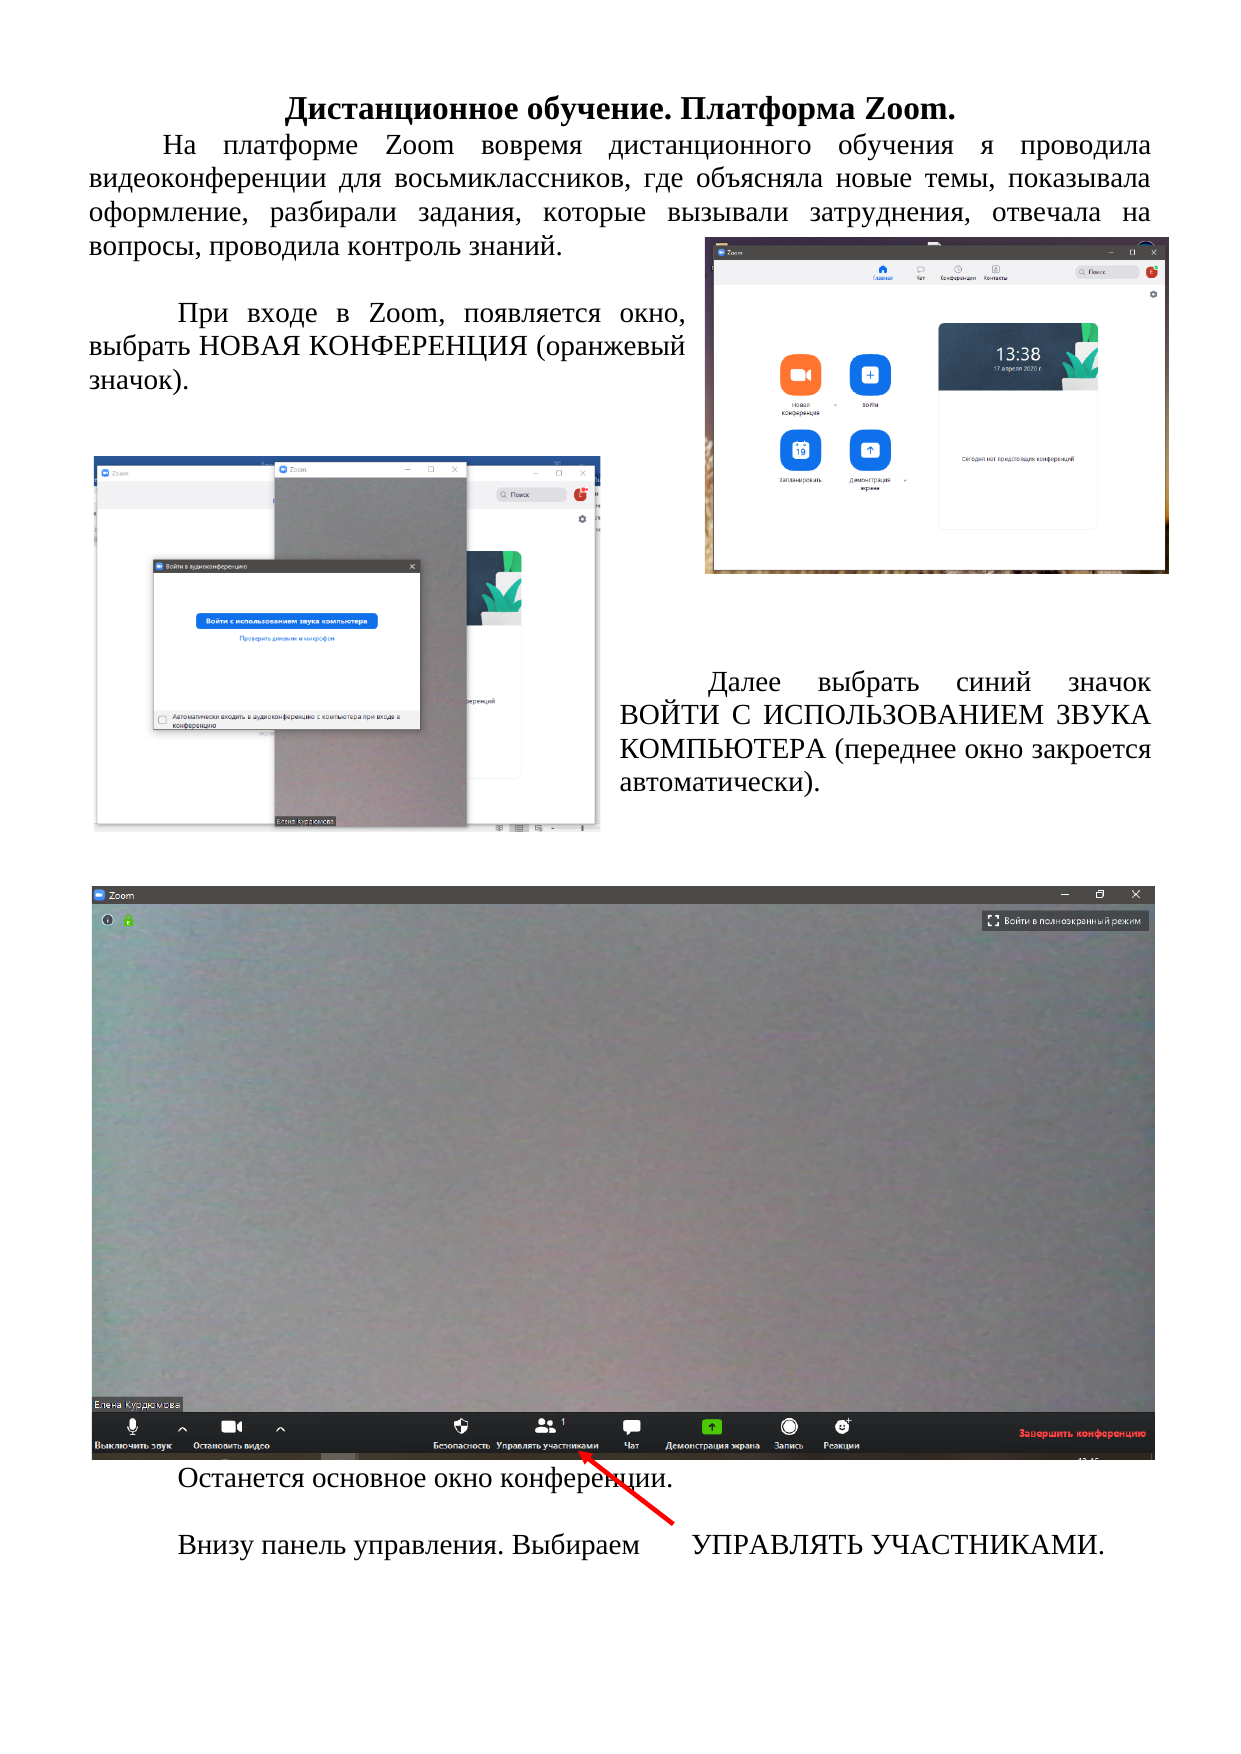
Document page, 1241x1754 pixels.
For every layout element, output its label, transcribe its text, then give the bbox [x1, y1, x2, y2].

picture [93, 456, 601, 832]
text Внизу панель управления. Выбираем УПРАВЛЯТЬ УЧАСТНИКАМИ. [89, 1527, 1152, 1560]
text На платформе Zoom вовремя дистанционного обучения я проводила видеоконференции для восьмиклассников, где объясняла новые темы, показывала оформление, разбирали задания, которые вызывали затруднения, отвечала на вопросы, проводила контроль знаний. [89, 127, 1152, 261]
picture [91, 886, 1155, 1460]
text Далее выбрать синий значок ВОЙТИ С ИСПОЛЬЗОВАНИЕМ ЗВУКА КОМПЬЮТЕРА (переднее окно закроется автоматически). [601, 664, 1152, 798]
text При входе в Zoom, появляется окно, выбрать НОВАЯ КОНФЕРЕНЦИЯ (оранжевый значок). [89, 295, 704, 395]
picture [704, 237, 1169, 574]
text Дистанционное обучение. Платформа Zoom. [89, 89, 1152, 127]
